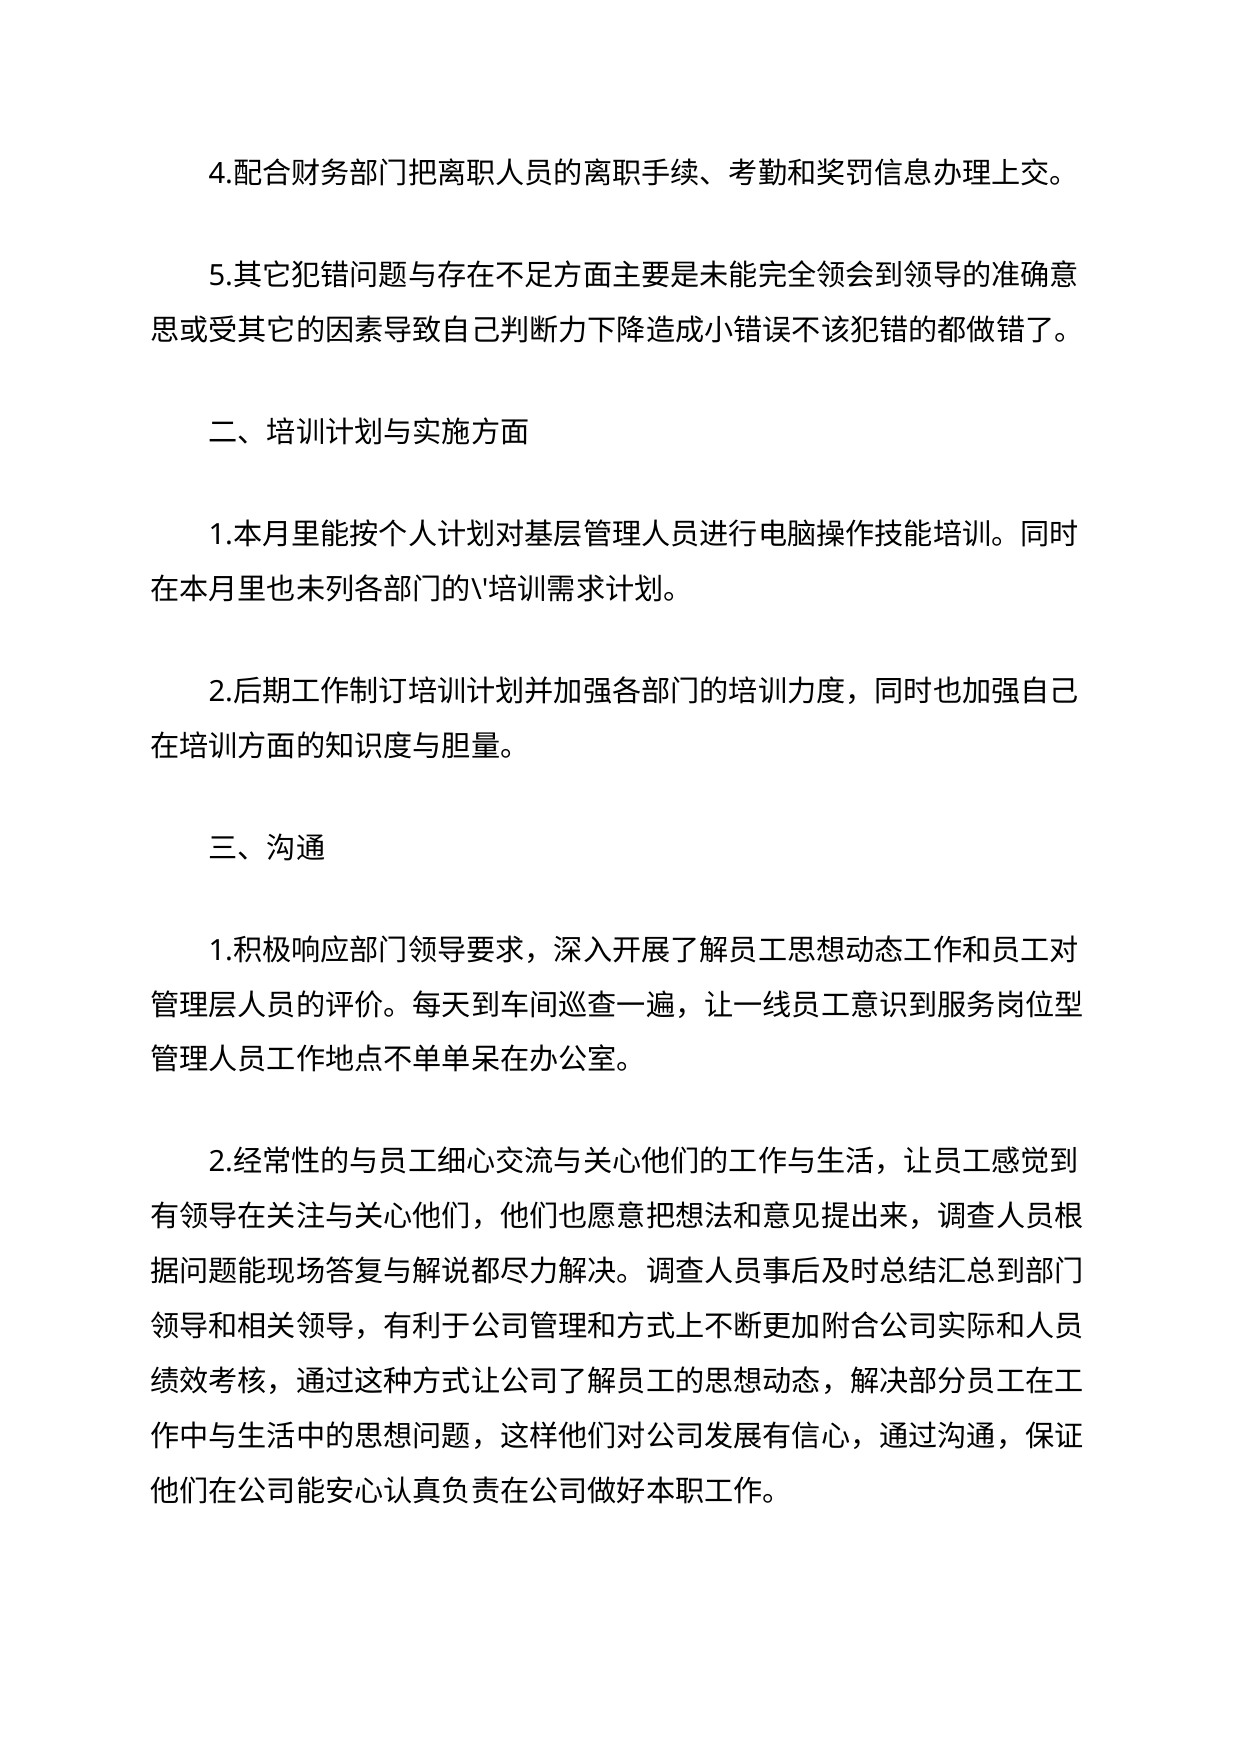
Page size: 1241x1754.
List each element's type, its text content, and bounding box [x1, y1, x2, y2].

text 4.配合财务部门把离职人员的离职手续、考勤和奖罚信息办理上交。 [150, 150, 1090, 192]
text 二、培训计划与实施方面 [150, 409, 1090, 451]
text 1.本月里能按个人计划对基层管理人员进行电脑操作技能培训。同时在本月里也未列各部门的\'培训需求计划。 [150, 511, 1090, 608]
text 5.其它犯错问题与存在不足方面主要是未能完全领会到领导的准确意思或受其它的因素导致自己判断力下降造成小错误不该犯错的都做错了。 [150, 252, 1090, 349]
text 2.经常性的与员工细心交流与关心他们的工作与生活，让员工感觉到有领导在关注与关心他们，他们也愿意把想法和意见提出来，调查人员根据问题能现场答复与解说都尽力解决。调查人员事后及时总结汇总到部门领导和相关领导，有利于公司管理和方式上不断更加附合公司实际和人员绩效考核，通过这种方式让公司了解员工的思想动态，解决部分员工在工作中与生活中的思想问题，这样他们对公司发展有信心，通过沟通，保证他们在公司能安心认真负责在公司做好本职工作。 [150, 1138, 1090, 1509]
text 三、沟通 [150, 824, 1090, 867]
text 1.积极响应部门领导要求，深入开展了解员工思想动态工作和员工对管理层人员的评价。每天到车间巡查一遍，让一线员工意识到服务岗位型管理人员工作地点不单单呆在办公室。 [150, 926, 1090, 1078]
text 2.后期工作制订培训计划并加强各部门的培训力度，同时也加强自己在培训方面的知识度与胆量。 [150, 667, 1090, 765]
